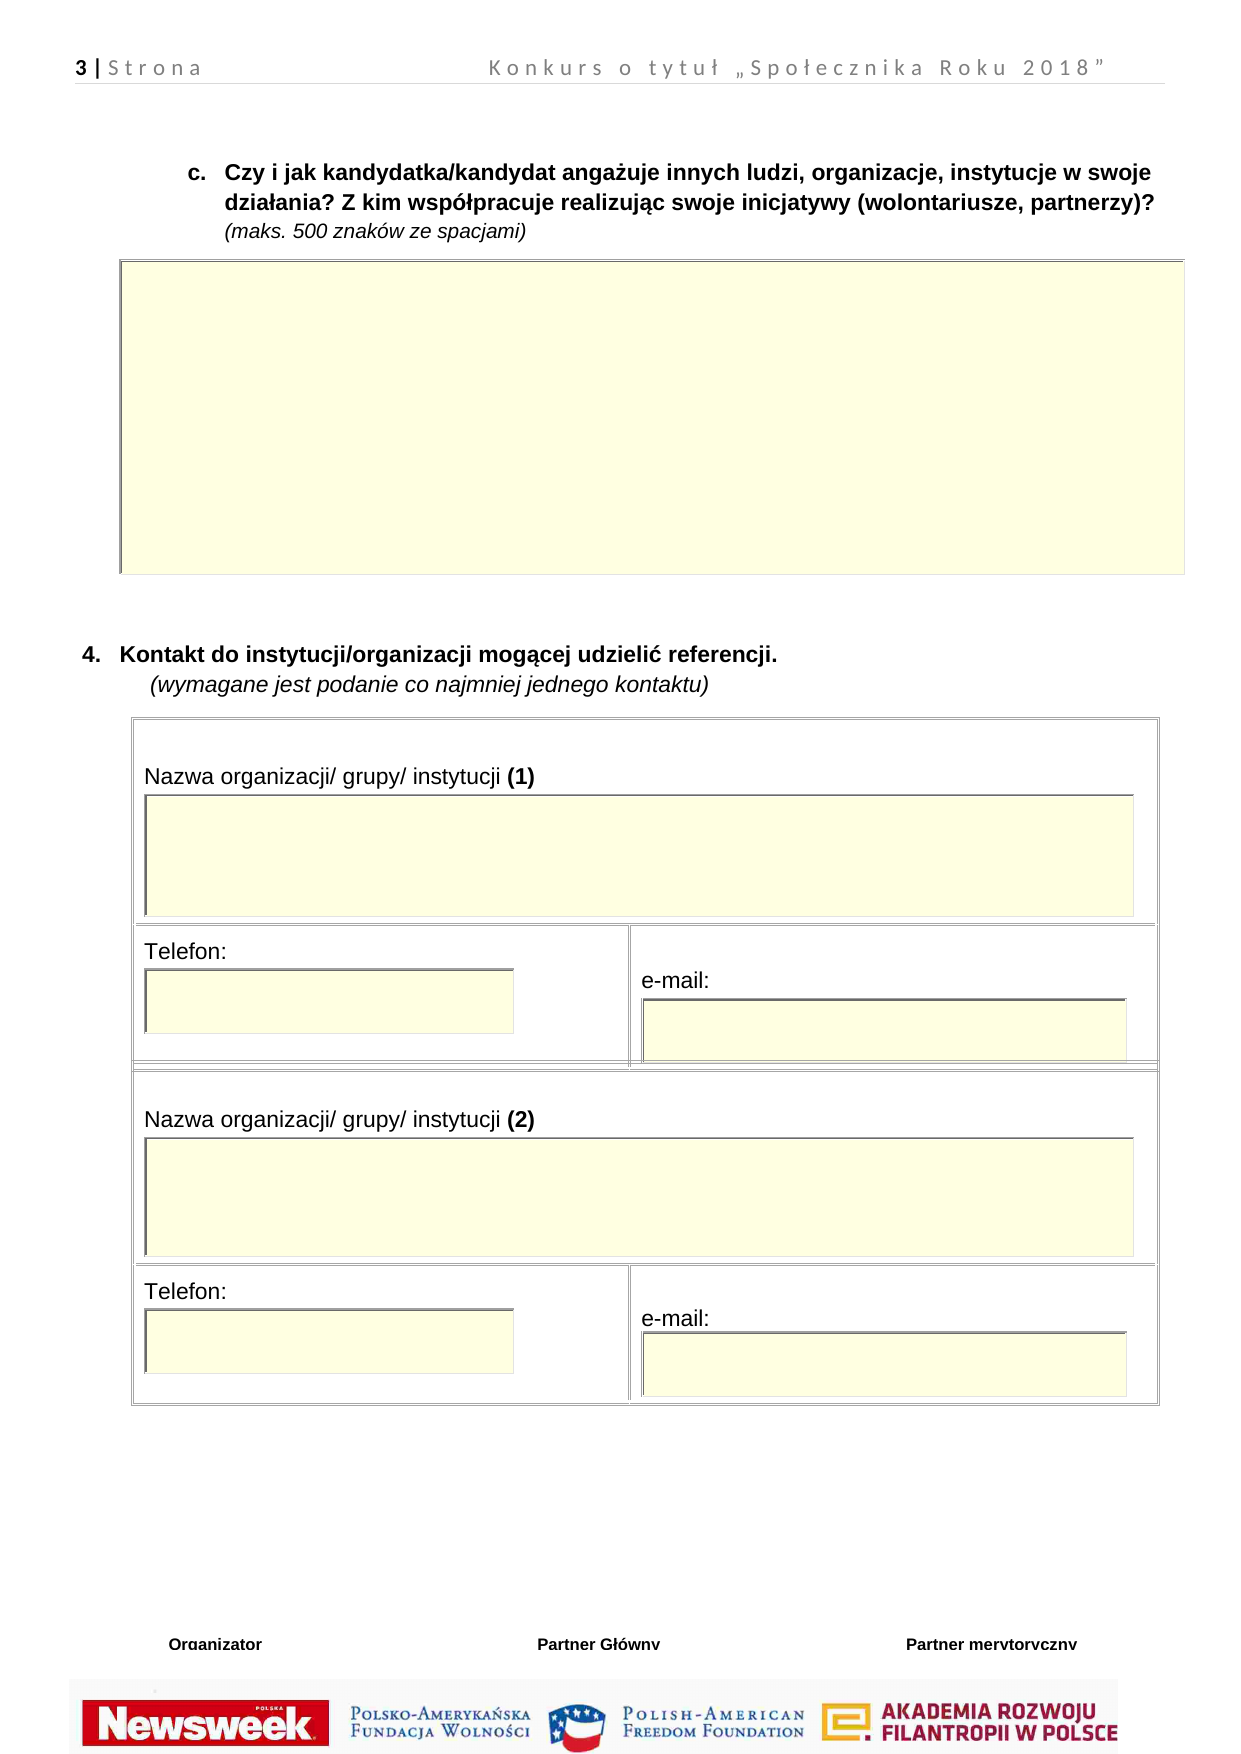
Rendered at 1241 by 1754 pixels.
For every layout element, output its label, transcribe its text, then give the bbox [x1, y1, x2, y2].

table_header Nazwa organizacji/ grupy/ instytucji (1) [134, 720, 1157, 922]
list (wymagane jest podanie co najmniej jednego kontaktu) [150, 671, 1165, 697]
picture [69, 1679, 1118, 1754]
list Czy i jak kandydatka/kandydat angażuje innych ludzi, organizacje, instytucje w swoje działania? Z kim współpracuje realizując swoje inicjatywy (wolontariusze, partnerzy)? (maks. 500 znaków ze spacjami) [187, 159, 1165, 243]
table_cell e-mail: [631, 923, 1157, 1060]
table_cell Telefon: [134, 1263, 630, 1402]
list Kontakt do instytucji/organizacji mogącej udzielić referencji. [82, 641, 1165, 667]
table_header Nazwa organizacji/ grupy/ instytucji (2) [134, 1064, 1157, 1262]
table_cell e-mail: [630, 1263, 1157, 1402]
table_cell Telefon: [134, 923, 628, 1060]
